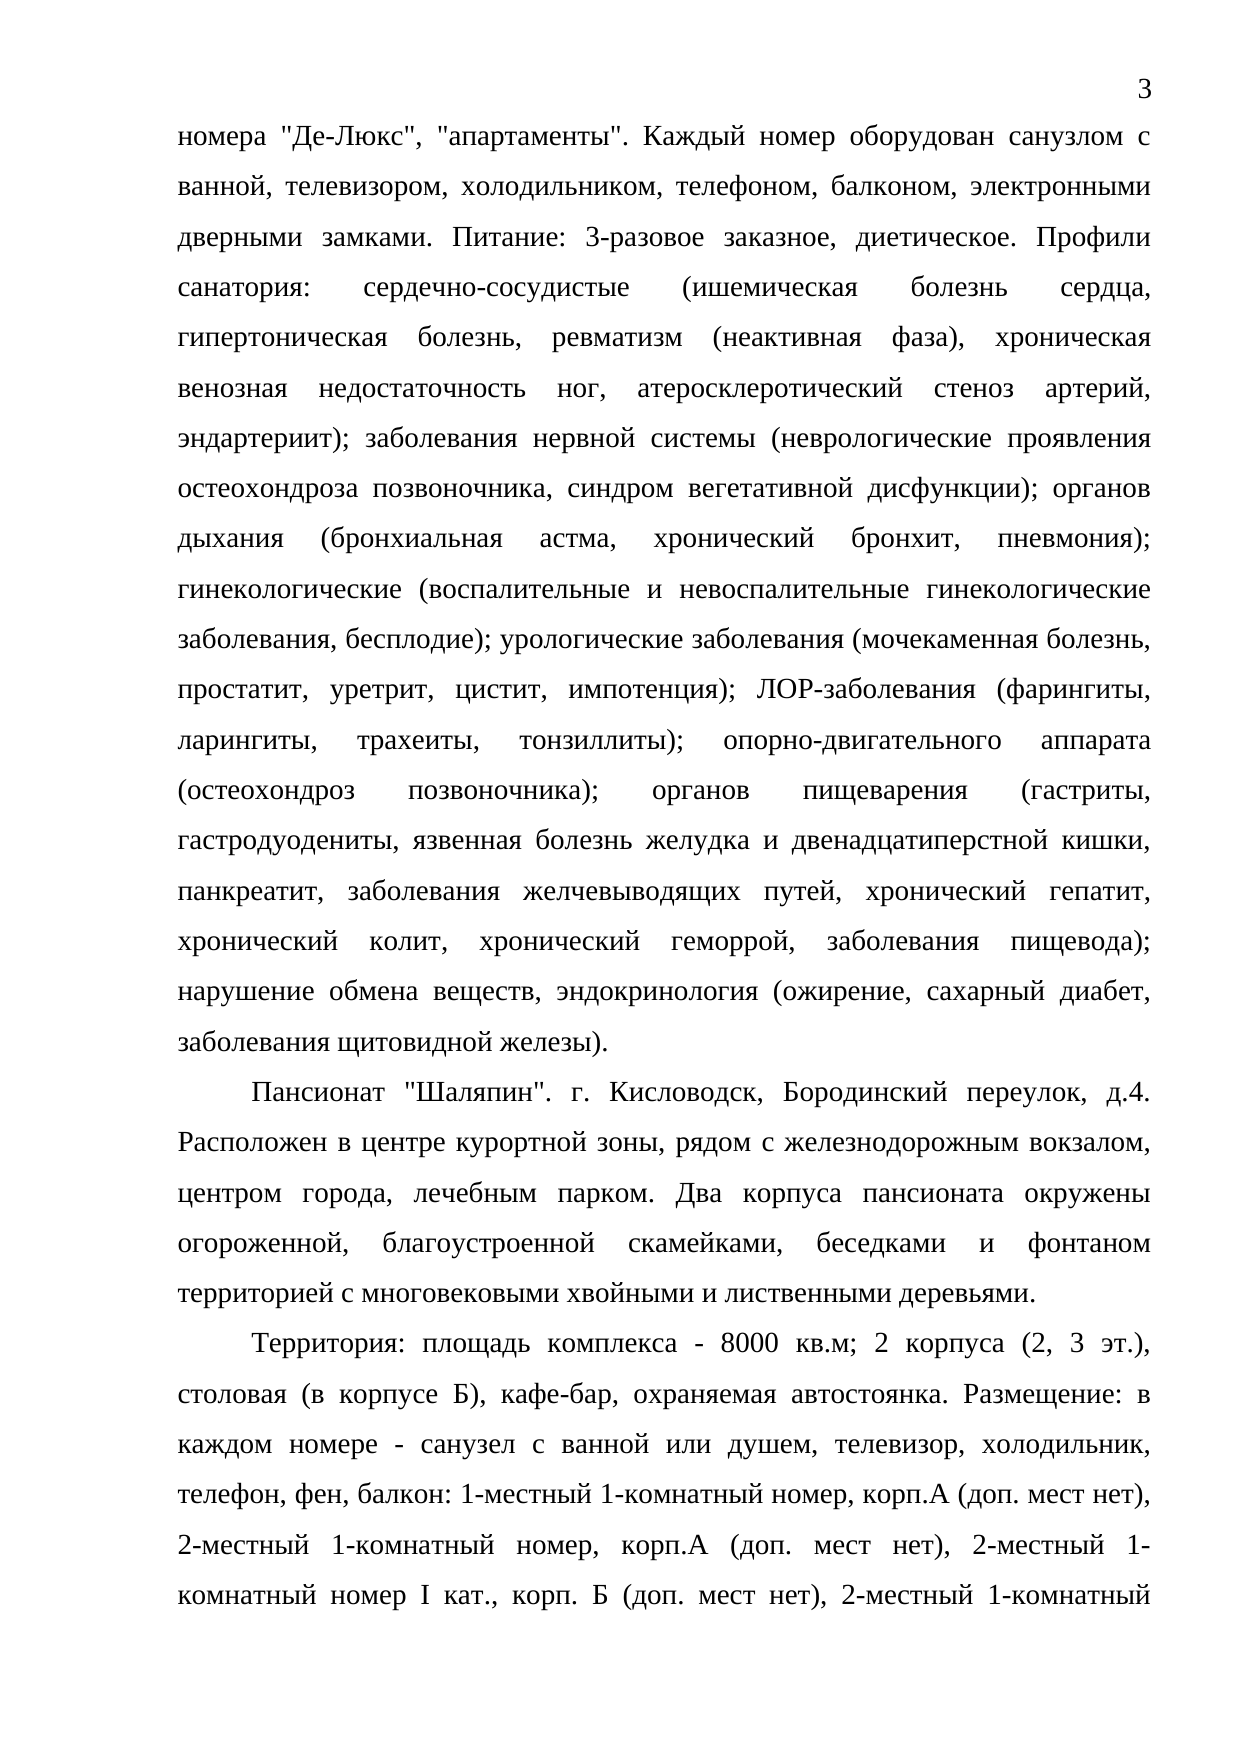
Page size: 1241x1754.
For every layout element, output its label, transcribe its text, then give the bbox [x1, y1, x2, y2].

text Пансионат "Шаляпин". г. Кисловодск, Бородинский переулок, д.4. Расположен в центре курортной зоны, рядом с железнодорожным вокзалом, центром города, лечебным парком. Два корпуса пансионата окружены огороженной, благоустроенной скамейками, беседками и фонтаном территорией с многовековыми хвойными и лиственными деревьями. [177, 1074, 1152, 1309]
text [177, 1326, 1152, 1611]
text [177, 118, 1152, 1057]
